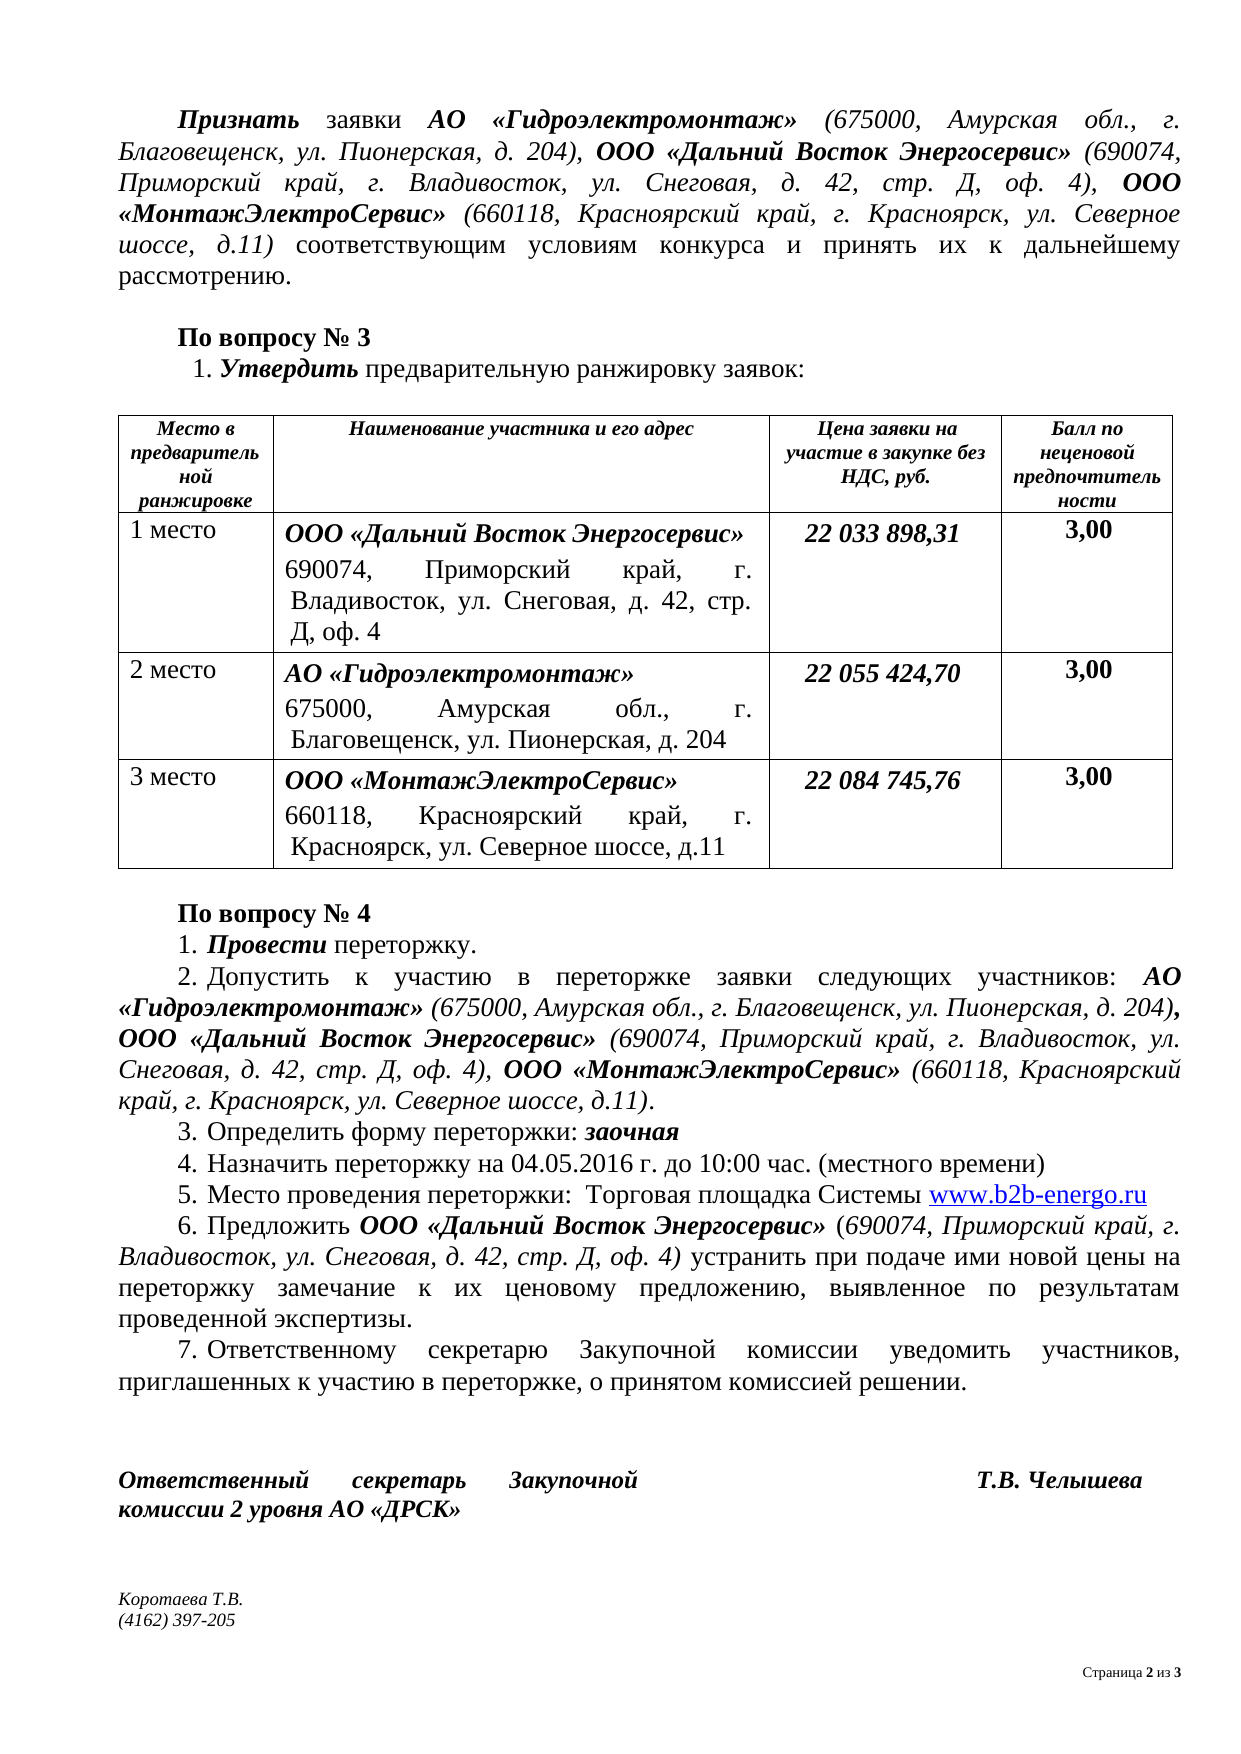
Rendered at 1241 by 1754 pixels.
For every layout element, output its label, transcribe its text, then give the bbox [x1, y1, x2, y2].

table_cell 22 084 745,76 [770, 760, 1001, 868]
table_header Место в предварительной ранжировке [119, 416, 273, 512]
table_cell 2 место [119, 653, 273, 759]
list Определить форму переторжки: заочная [118, 1116, 1181, 1147]
table_header Цена заявки на участие в закупке без НДС, руб. [770, 416, 1001, 512]
table_cell 22 033 898,31 [770, 513, 1001, 652]
list Допустить к участию в переторжке заявки следующих участников: АО «Гидроэлектромонтаж» (675000, Амурская обл., г. Благовещенск, ул. Пионерская, д. 204), ООО «Дальний Восток Энергосервис» (690074, Приморский край, г. Владивосток, ул. Снеговая, д. 42, стр. Д, оф. 4), ООО «МонтажЭлектроСервис» (660118, Красноярский край, г. Красноярск, ул. Северное шоссе, д.11). [118, 960, 1181, 1116]
text По вопросу № 4 [118, 897, 1181, 929]
list Место проведения переторжки: Торговая площадка Системы www.b2b-energo.ru [118, 1178, 1181, 1209]
text 1. Утвердить предварительную ранжировку заявок: [118, 353, 1181, 384]
list Назначить переторжку на 04.05.2016 г. до 10:00 час. (местного времени) [118, 1147, 1181, 1178]
list Провести переторжку. [118, 929, 1181, 960]
text Коротаева Т.В. [118, 1587, 1181, 1609]
list Предложить ООО «Дальний Восток Энергосервис» (690074, Приморский край, г. Владивосток, ул. Снеговая, д. 42, стр. Д, оф. 4) устранить при подаче ими новой цены на переторжку замечание к их ценовому предложению, выявленное по результатам проведенной экспертизы. [118, 1209, 1181, 1333]
text (4162) 397-205 [118, 1609, 1181, 1631]
table_cell 22 055 424,70 [770, 653, 1001, 759]
table_header Т.В. Челышева [650, 1465, 1192, 1523]
table_header Наименование участника и его адрес [274, 416, 769, 512]
table_cell 1 место [119, 513, 273, 652]
table_header Балл по неценовой предпочтительности [1002, 416, 1172, 512]
text По вопросу № 3 [118, 321, 1181, 353]
table_cell ООО «Дальний Восток Энергосервис» 690074, Приморский край, г. Владивосток, ул. Снеговая, д. 42, стр. Д, оф. 4 [274, 513, 769, 652]
table_cell ООО «МонтажЭлектроСервис» 660118, Красноярский край, г. Красноярск, ул. Северное шоссе, д.11 [274, 760, 769, 868]
list Ответственному секретарю Закупочной комиссии уведомить участников, приглашенных к участию в переторжке, о принятом комиссией решении. [118, 1333, 1181, 1396]
table_cell АО «Гидроэлектромонтаж» 675000, Амурская обл., г. Благовещенск, ул. Пионерская, д. 204 [274, 653, 769, 759]
table_header Ответственный секретарь Закупочной комиссии 2 уровня АО «ДРСК» [107, 1465, 649, 1523]
text Признать заявки АО «Гидроэлектромонтаж» (675000, Амурская обл., г. Благовещенск, ул. Пионерская, д. 204), ООО «Дальний Восток Энергосервис» (690074, Приморский край, г. Владивосток, ул. Снеговая, д. 42, стр. Д, оф. 4), ООО «МонтажЭлектроСервис» (660118, Красноярский край, г. Красноярск, ул. Северное шоссе, д.11) соответствующим условиям конкурса и принять их к дальнейшему рассмотрению. [118, 103, 1181, 290]
table_cell 3,00 [1002, 653, 1172, 759]
table_cell 3 место [119, 760, 273, 868]
table_cell 3,00 [1002, 760, 1172, 868]
table_cell 3,00 [1002, 513, 1172, 652]
